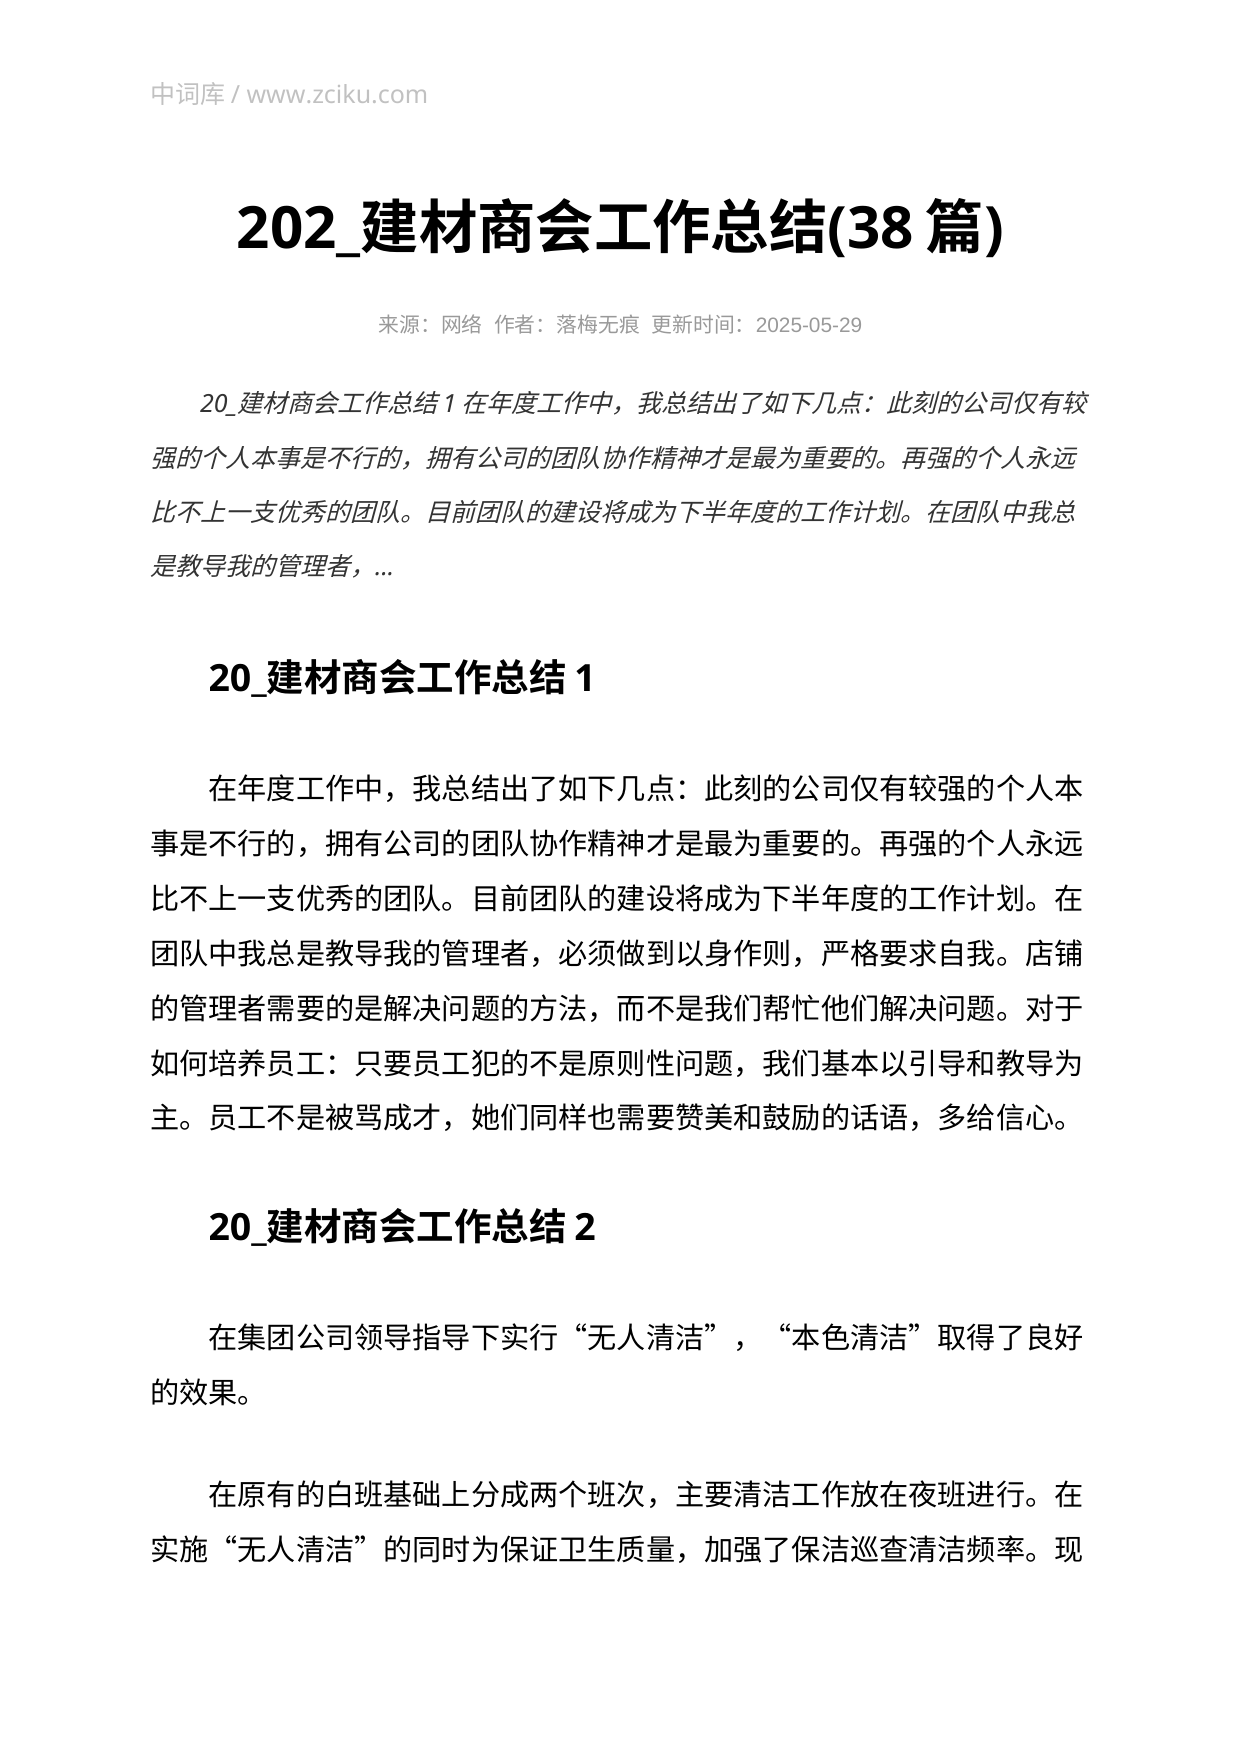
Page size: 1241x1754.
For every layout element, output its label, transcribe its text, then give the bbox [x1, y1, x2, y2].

text 来源：网络 作者：落梅无痕 更新时间：2025-05-29 [150, 313, 1090, 337]
subtitle 202_建材商会工作总结(38篇) [150, 181, 1090, 266]
text 在年度工作中，我总结出了如下几点：此刻的公司仅有较强的个人本事是不行的，拥有公司的团队协作精神才是最为重要的。再强的个人永远比不上一支优秀的团队。目前团队的建设将成为下半年度的工作计划。在团队中我总是教导我的管理者，必须做到以身作则，严格要求自我。店铺的管理者需要的是解决问题的方法，而不是我们帮忙他们解决问题。对于如何培养员工：只要员工犯的不是原则性问题，我们基本以引导和教导为主。员工不是被骂成才，她们同样也需要赞美和鼓励的话语，多给信心。 [150, 766, 1090, 1137]
text 20_建材商会工作总结1在年度工作中，我总结出了如下几点：此刻的公司仅有较强的个人本事是不行的，拥有公司的团队协作精神才是最为重要的。再强的个人永远比不上一支优秀的团队。目前团队的建设将成为下半年度的工作计划。在团队中我总是教导我的管理者，... [150, 384, 1090, 583]
text 20_建材商会工作总结1 [150, 648, 1090, 703]
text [150, 1471, 1090, 1568]
text 20_建材商会工作总结2 [150, 1197, 1090, 1251]
text 在集团公司领导指导下实行“无人清洁”，“本色清洁”取得了良好的效果。 [150, 1314, 1090, 1412]
